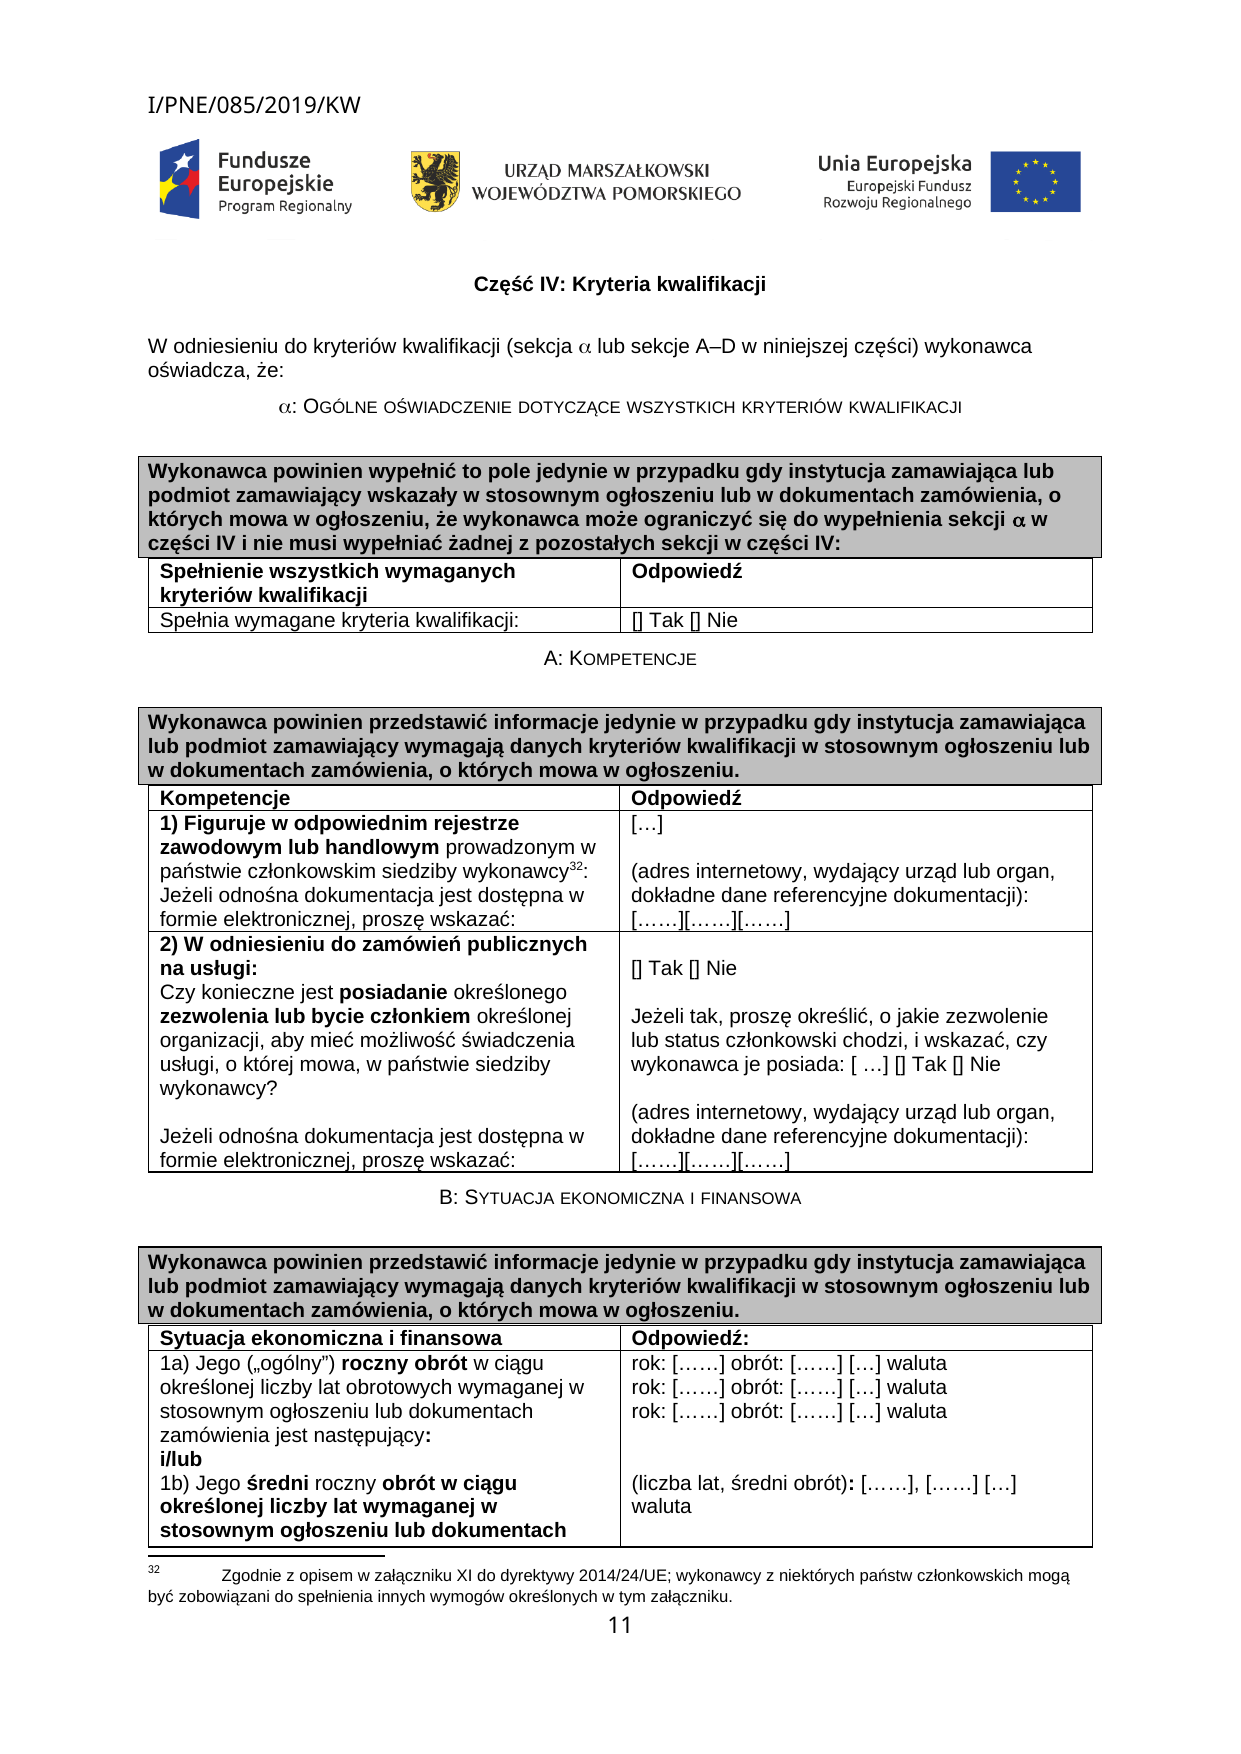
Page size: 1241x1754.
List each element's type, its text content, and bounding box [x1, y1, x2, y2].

table_cell […] (adres internetowy, wydający urząd lub organ, dokładne dane referencyjne dokumentacji): [……][……][……] [620, 811, 1092, 931]
table_cell [] Tak [] Nie [621, 608, 1092, 632]
text Wykonawca powinien przedstawić informacje jedynie w przypadku gdy instytucja zamawiająca lub podmiot zamawiający wymagają danych kryteriów kwalifikacji w stosownym ogłoszeniu lub w dokumentach zamówienia, o których mowa w ogłoszeniu. [139, 708, 1101, 784]
text W odniesieniu do kryteriów kwalifikacji (sekcja lub sekcje A–D w niniejszej części) wykonawca oświadcza, że: [148, 334, 1092, 382]
table_header Sytuacja ekonomiczna i finansowa [149, 1326, 620, 1349]
table_cell [] Tak [] Nie Jeżeli tak, proszę określić, o jakie zezwolenie lub status członkowski chodzi, i wskazać, czy wykonawca je posiada: [ …] [] Tak [] Nie (adres internetowy, wydający urząd lub organ, dokładne dane referencyjne dokumentacji): [……][……][……] [620, 932, 1092, 1171]
table_header Spełnienie wszystkich wymaganych kryteriów kwalifikacji [149, 559, 620, 607]
table_header Kompetencje [149, 786, 619, 810]
table_cell 2) W odniesieniu do zamówień publicznych na usługi: Czy konieczne jest posiadanie określonego zezwolenia lub bycie członkiem określonej organizacji, aby mieć możliwość świadczenia usługi, o której mowa, w państwie siedziby wykonawcy? Jeżeli odnośna dokumentacja jest dostępna w formie elektronicznej, proszę wskazać: [149, 932, 619, 1171]
table_header Odpowiedź [620, 786, 1092, 810]
text Część IV: Kryteria kwalifikacji [148, 272, 1092, 296]
table_header Odpowiedź: [621, 1326, 1092, 1349]
text B: Sytuacja ekonomiczna i finansowa [148, 1185, 1092, 1209]
text : Ogólne oświadczenie dotyczące wszystkich kryteriów kwalifikacji [148, 394, 1092, 418]
text Wykonawca powinien wypełnić to pole jedynie w przypadku gdy instytucja zamawiająca lub podmiot zamawiający wskazały w stosownym ogłoszeniu lub w dokumentach zamówienia, o których mowa w ogłoszeniu, że wykonawca może ograniczyć się do wypełnienia sekcji w części IV i nie musi wypełniać żadnej z pozostałych sekcji w części IV: [139, 457, 1101, 557]
text Wykonawca powinien przedstawić informacje jedynie w przypadku gdy instytucja zamawiająca lub podmiot zamawiający wymagają danych kryteriów kwalifikacji w stosownym ogłoszeniu lub w dokumentach zamówienia, o których mowa w ogłoszeniu. [139, 1248, 1101, 1323]
text A: Kompetencje [148, 645, 1092, 669]
table_header Odpowiedź [621, 559, 1092, 607]
table_cell 1) Figuruje w odpowiednim rejestrze zawodowym lub handlowym prowadzonym w państwie członkowskim siedziby wykonawcy: Jeżeli odnośna dokumentacja jest dostępna w formie elektronicznej, proszę wskazać: [149, 811, 619, 931]
table_cell Spełnia wymagane kryteria kwalifikacji: [149, 608, 620, 632]
picture [147, 139, 1093, 241]
